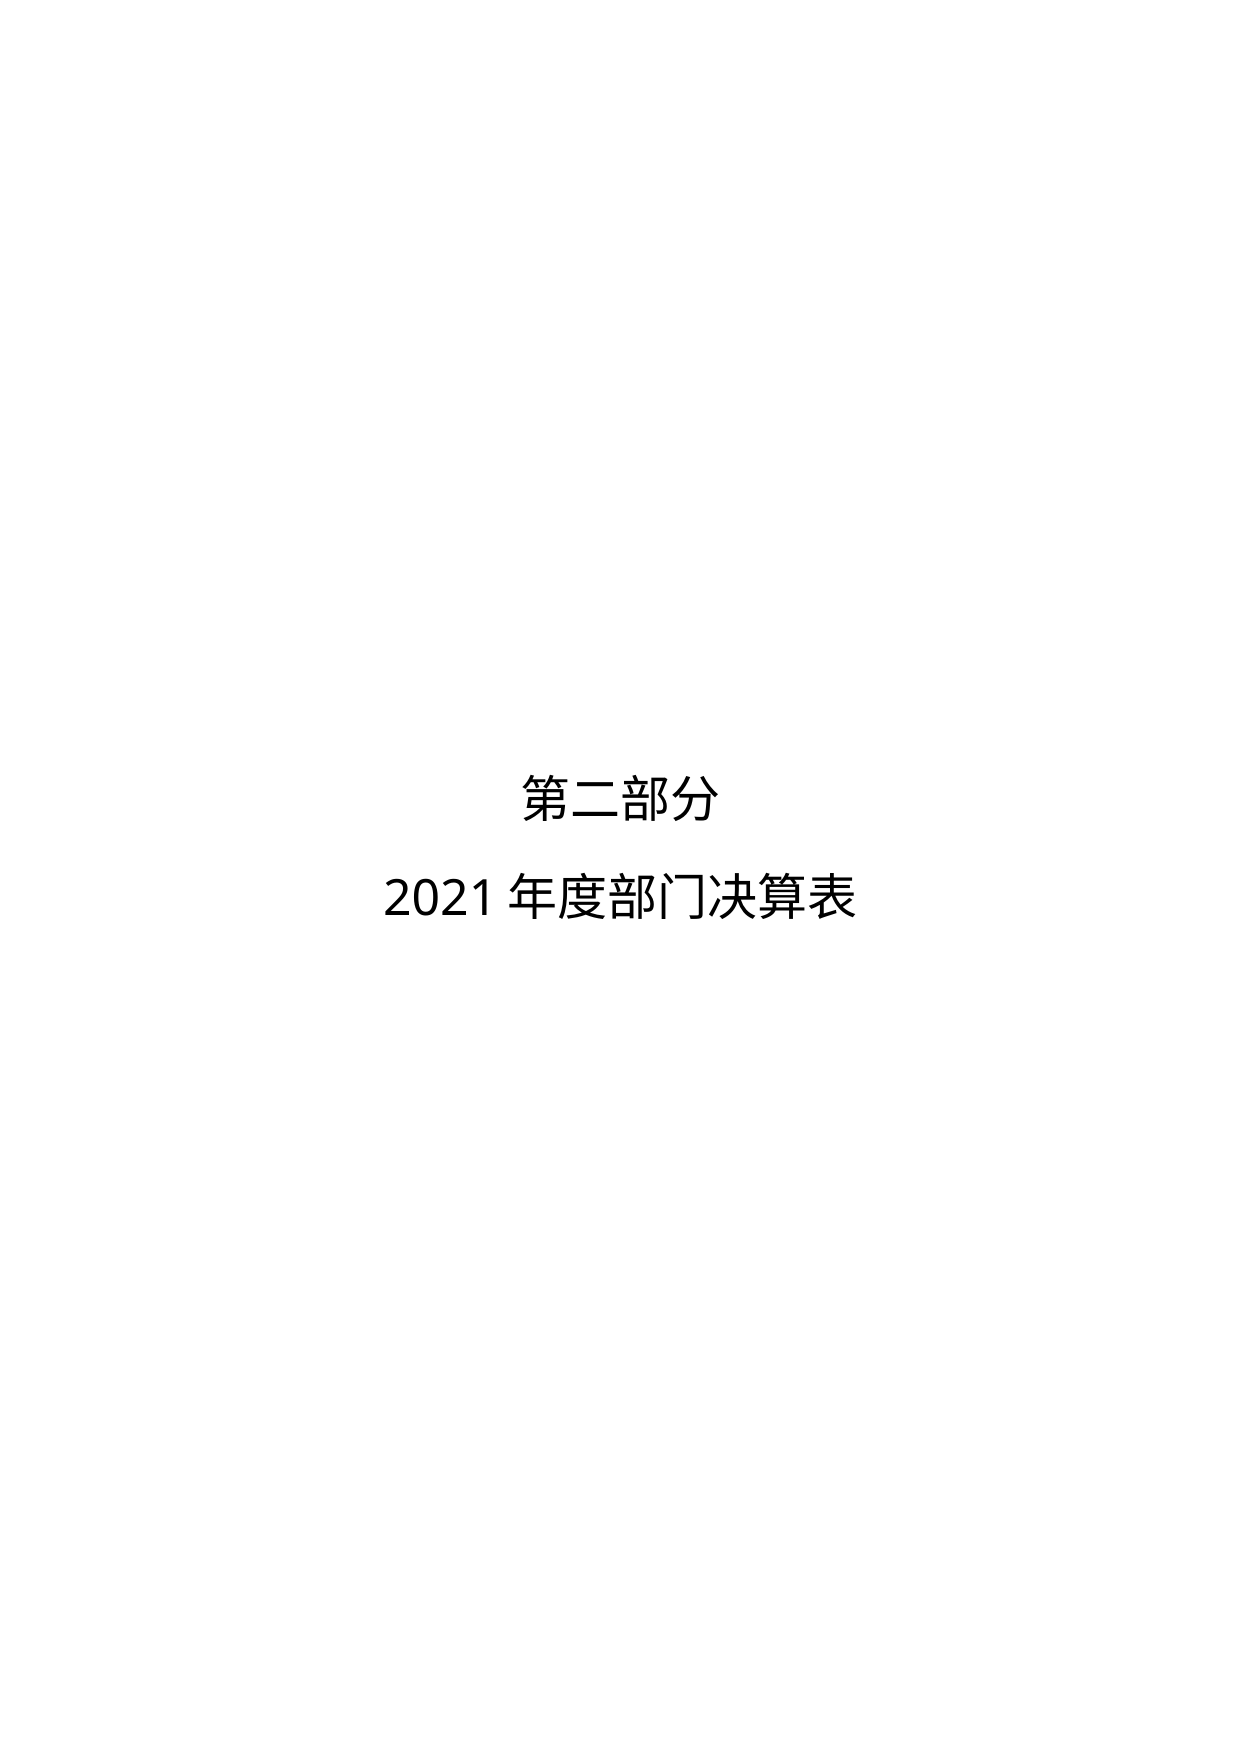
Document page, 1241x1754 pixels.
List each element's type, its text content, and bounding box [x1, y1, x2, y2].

text 第二部分 [187, 747, 1053, 844]
text 2021年度部门决算表 [187, 844, 1053, 942]
